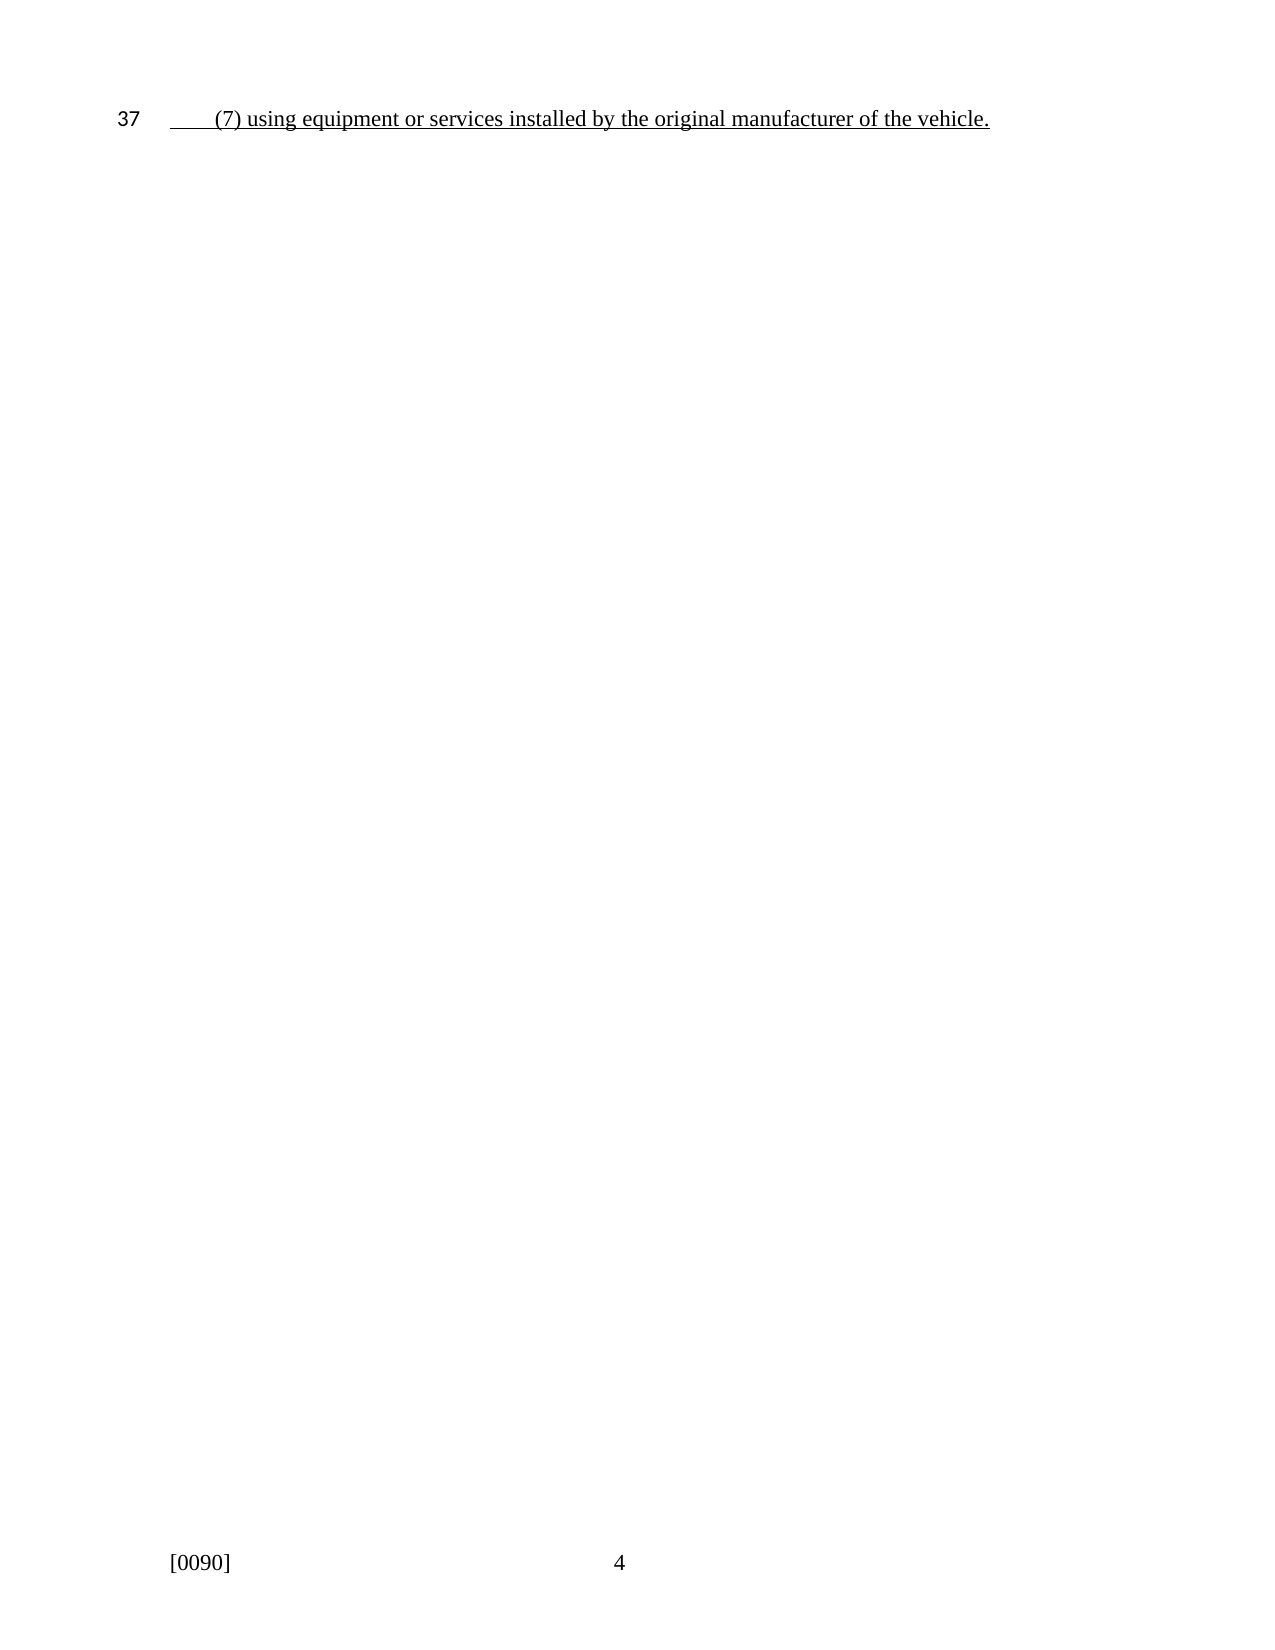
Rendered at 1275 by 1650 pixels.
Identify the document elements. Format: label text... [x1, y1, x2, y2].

text (7) using equipment or services installed by the original manufacturer of the vehicle. [169, 105, 1106, 131]
